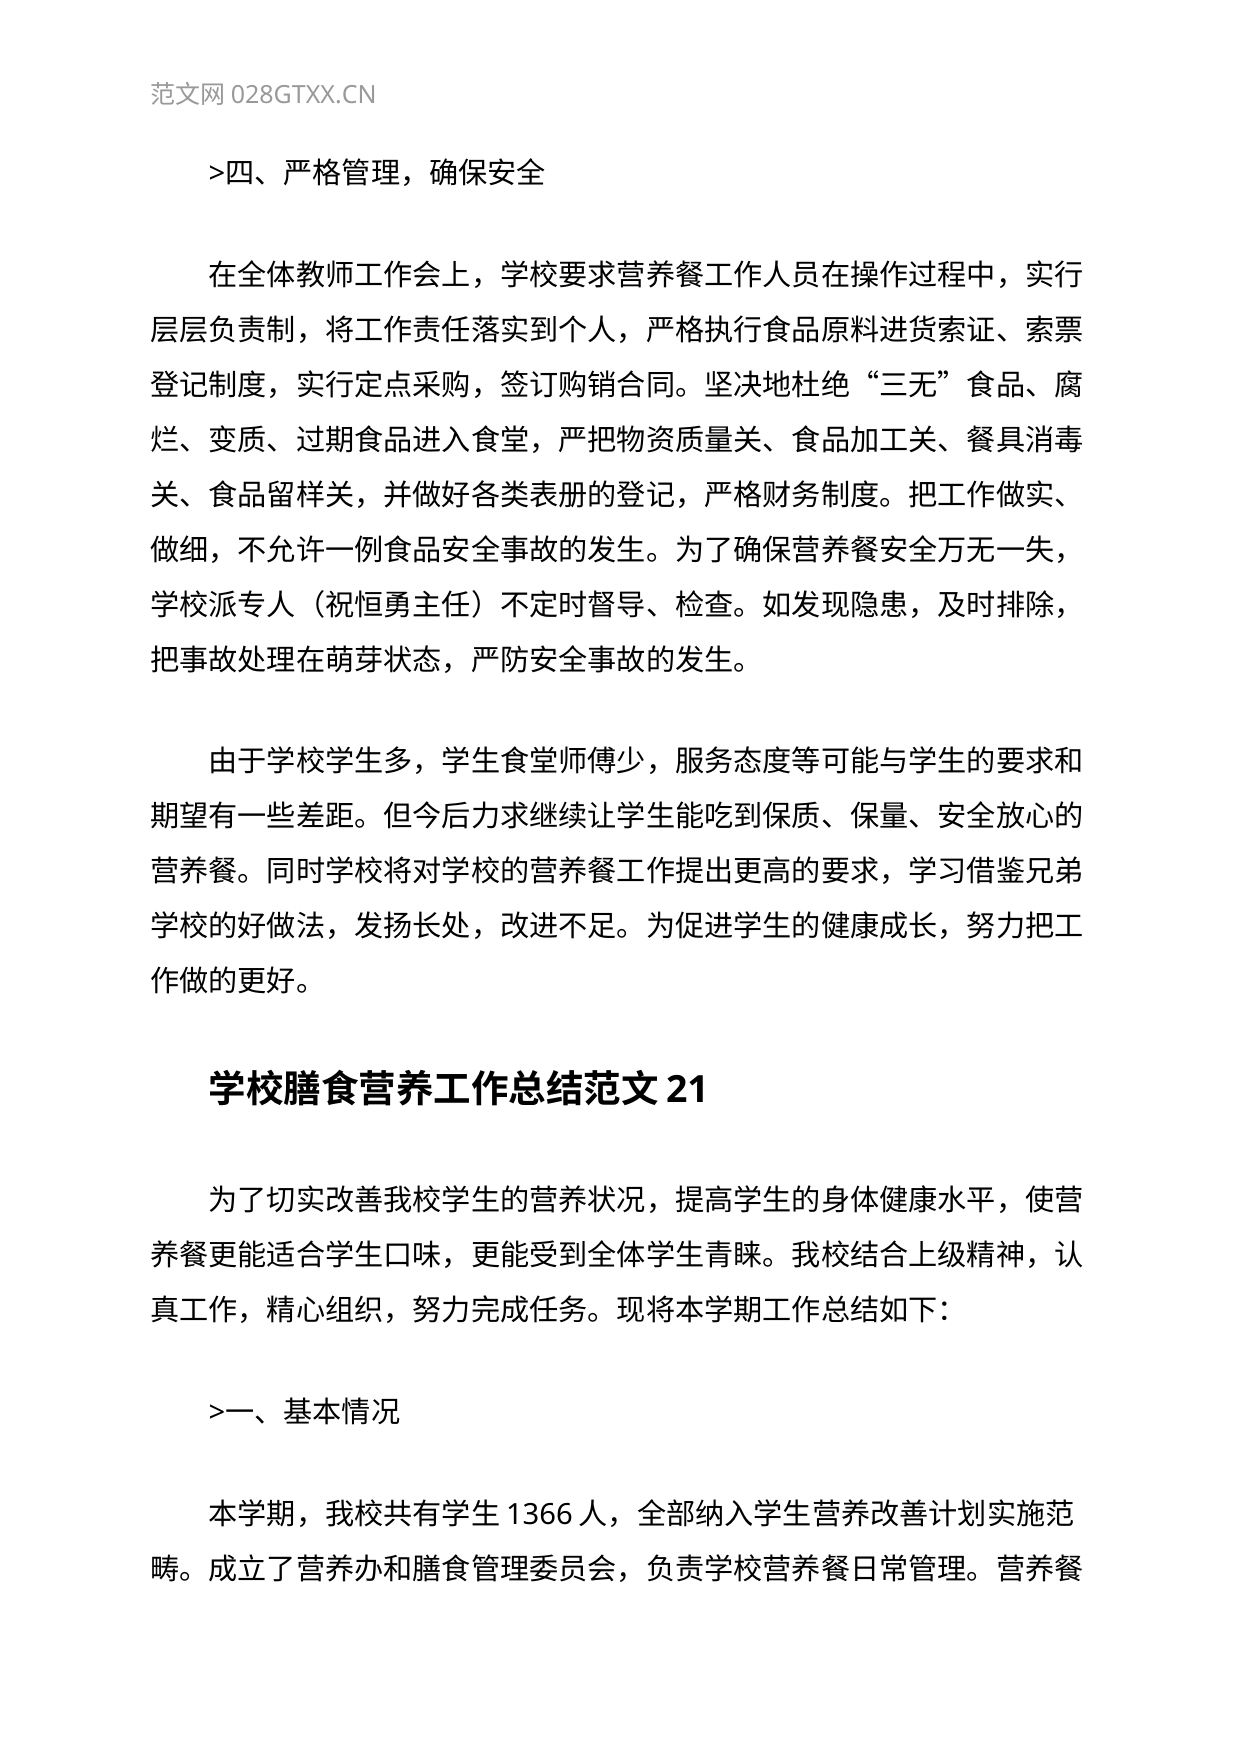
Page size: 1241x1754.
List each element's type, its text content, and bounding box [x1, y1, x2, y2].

text >四、严格管理，确保安全 [150, 150, 1090, 192]
text 在全体教师工作会上，学校要求营养餐工作人员在操作过程中，实行层层负责制，将工作责任落实到个人，严格执行食品原料进货索证、索票登记制度，实行定点采购，签订购销合同。坚决地杜绝“三无”食品、腐烂、变质、过期食品进入食堂，严把物资质量关、食品加工关、餐具消毒关、食品留样关，并做好各类表册的登记，严格财务制度。把工作做实、做细，不允许一例食品安全事故的发生。为了确保营养餐安全万无一失，学校派专人（祝恒勇主任）不定时督导、检查。如发现隐患，及时排除，把事故处理在萌芽状态，严防安全事故的发生。 [150, 252, 1090, 678]
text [150, 1491, 1090, 1588]
text 学校膳食营养工作总结范文21 [150, 1059, 1090, 1114]
text >一、基本情况 [150, 1388, 1090, 1431]
text 为了切实改善我校学生的营养状况，提高学生的身体健康水平，使营养餐更能适合学生口味，更能受到全体学生青睐。我校结合上级精神，认真工作，精心组织，努力完成任务。现将本学期工作总结如下： [150, 1177, 1090, 1329]
text 由于学校学生多，学生食堂师傅少，服务态度等可能与学生的要求和期望有一些差距。但今后力求继续让学生能吃到保质、保量、安全放心的营养餐。同时学校将对学校的营养餐工作提出更高的要求，学习借鉴兄弟学校的好做法，发扬长处，改进不足。为促进学生的健康成长，努力把工作做的更好。 [150, 738, 1090, 1000]
